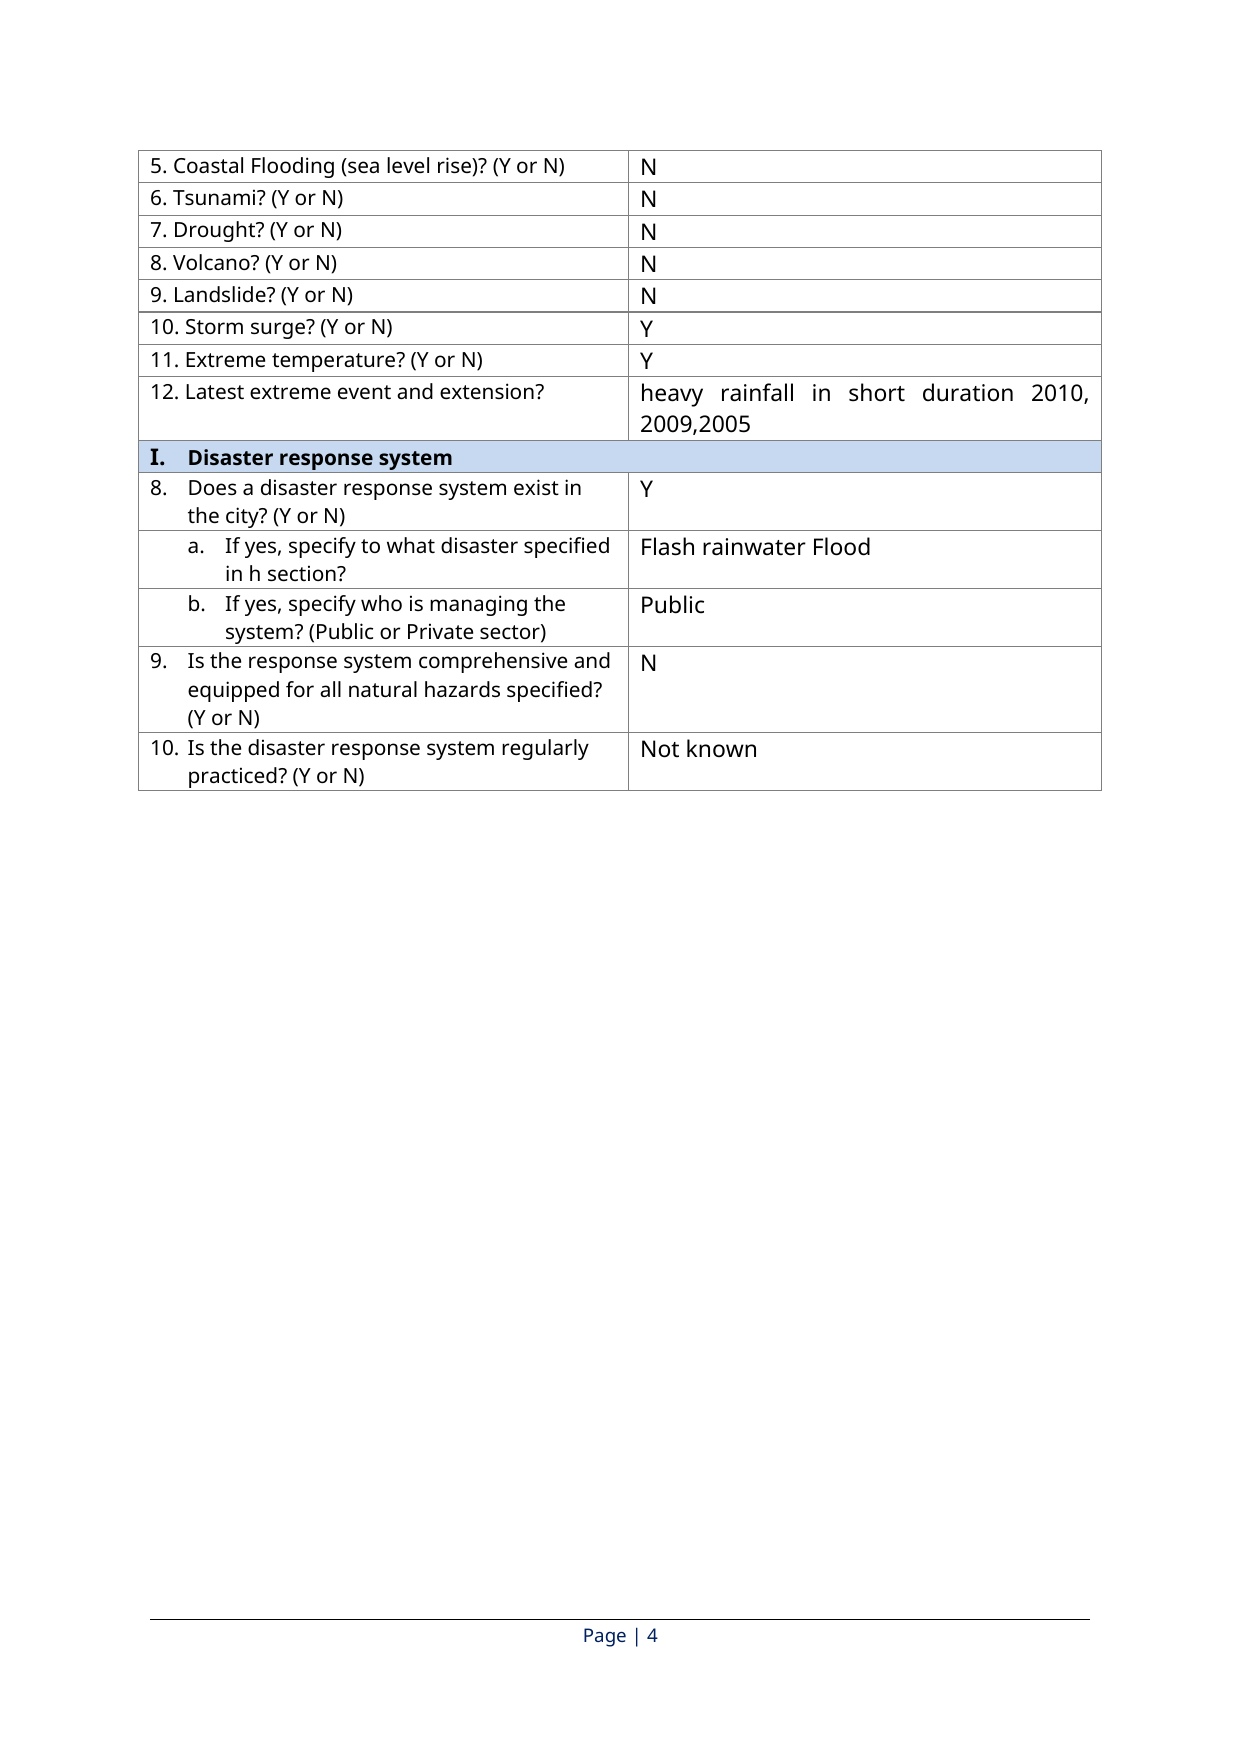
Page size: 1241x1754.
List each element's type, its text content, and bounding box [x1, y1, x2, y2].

table_cell Flash rainwater Flood [629, 531, 1101, 588]
table_cell Disaster response system [139, 441, 1101, 472]
table_cell 7. Drought? (Y or N) [139, 216, 628, 247]
table_cell Y [629, 345, 1101, 376]
table_cell 9. Landslide? (Y or N) [139, 280, 628, 311]
table_cell N [629, 216, 1101, 247]
table_cell Y [629, 313, 1101, 344]
table_cell 5. Coastal Flooding (sea level rise)? (Y or N) [139, 151, 628, 182]
table_cell If yes, specify who is managing the system? (Public or Private sector) [139, 589, 628, 646]
table_cell N [629, 280, 1101, 311]
table_cell 12. Latest extreme event and extension? [139, 377, 628, 439]
table_cell Not known [629, 733, 1101, 790]
table_cell N [629, 248, 1101, 279]
table_cell 11. Extreme temperature? (Y or N) [139, 345, 628, 376]
table_cell Is the disaster response system regularly practiced? (Y or N) [139, 733, 628, 790]
table_cell Is the response system comprehensive and equipped for all natural hazards specified? (Y or N) [139, 647, 628, 732]
table_cell Does a disaster response system exist in the city? (Y or N) [139, 473, 628, 530]
table_cell N [629, 183, 1101, 214]
table_cell 10. Storm surge? (Y or N) [139, 313, 628, 344]
table_cell Y [629, 473, 1101, 530]
table_cell 8. Volcano? (Y or N) [139, 248, 628, 279]
table_cell 6. Tsunami? (Y or N) [139, 183, 628, 214]
table_cell Public [629, 589, 1101, 646]
table_cell heavy rainfall in short duration 2010, 2009,2005 [629, 377, 1101, 439]
table_cell If yes, specify to what disaster specified in h section? [139, 531, 628, 588]
table_cell N [629, 151, 1101, 182]
table_cell N [629, 647, 1101, 732]
